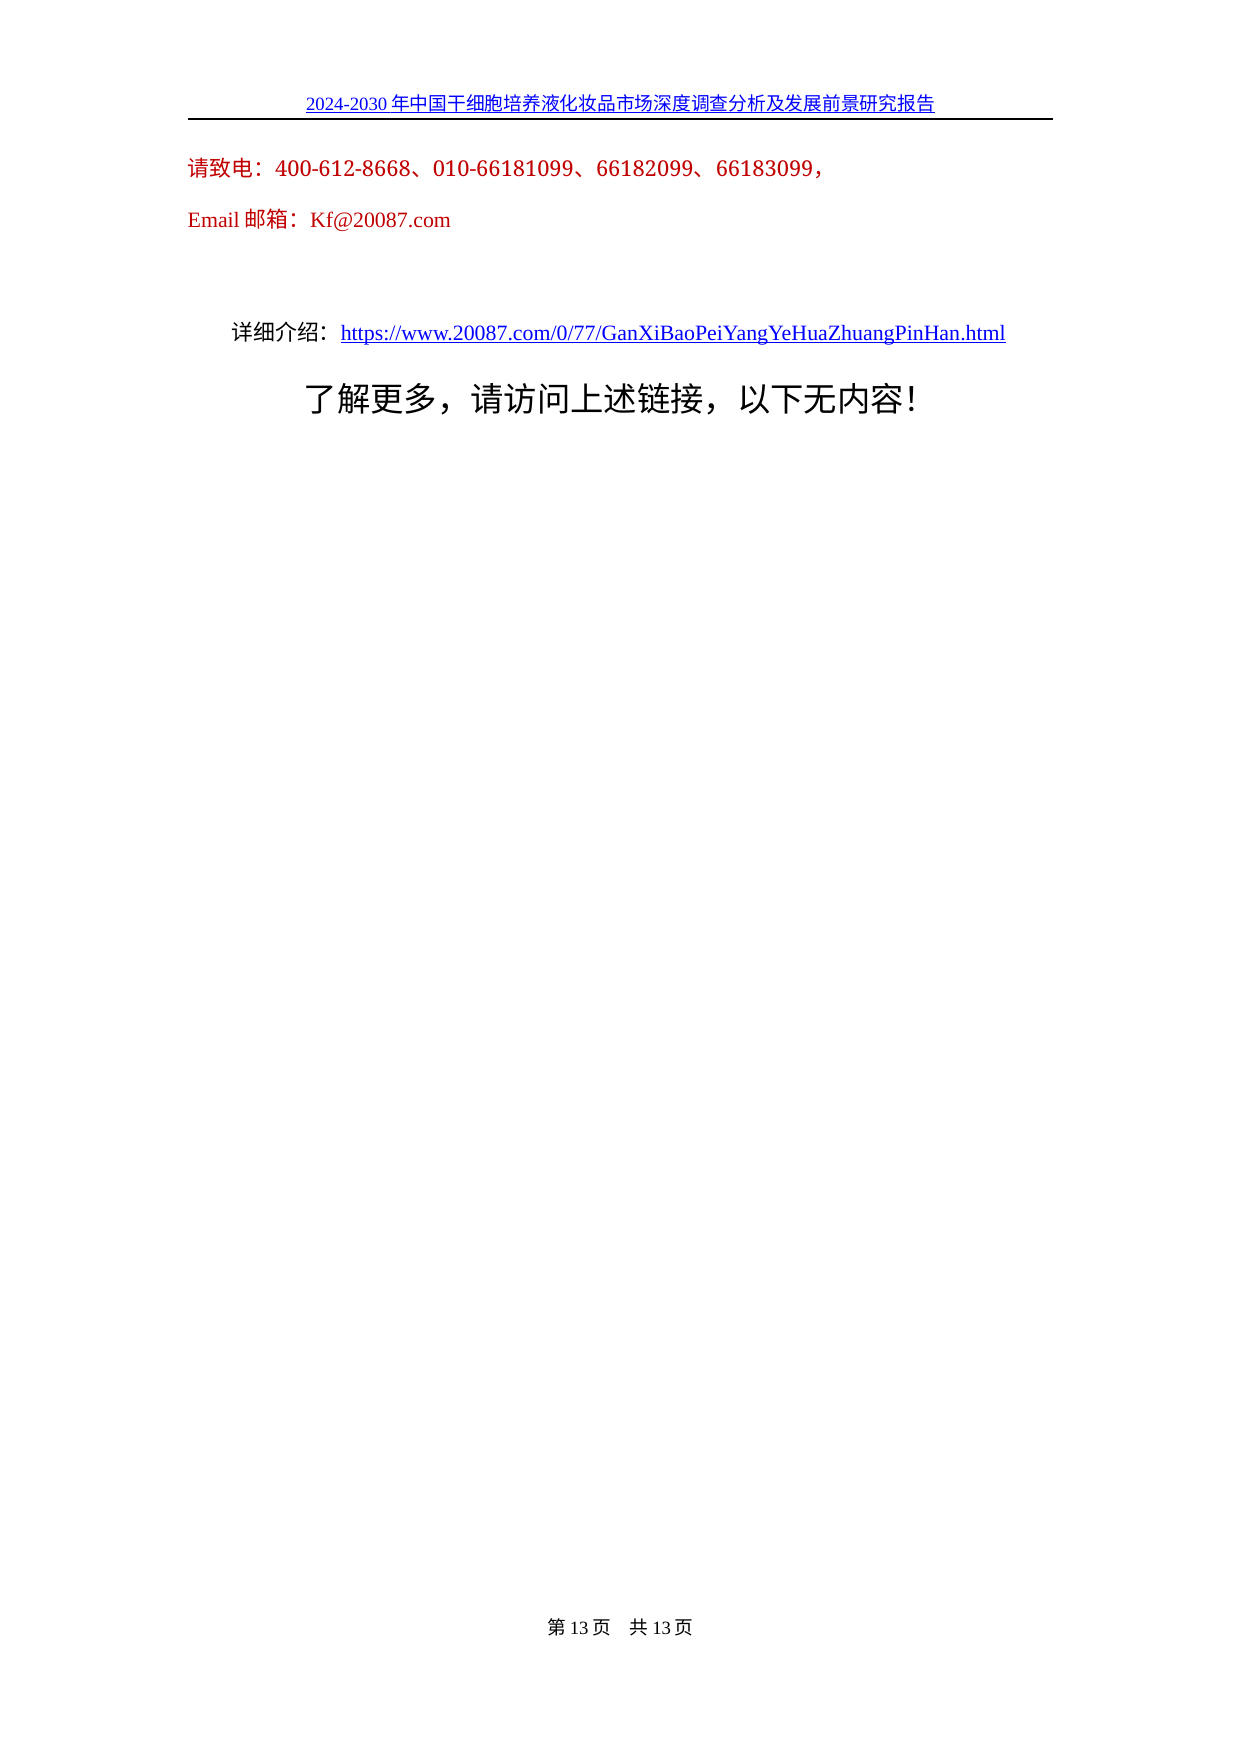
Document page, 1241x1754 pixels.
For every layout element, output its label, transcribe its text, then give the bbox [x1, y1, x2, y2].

text 请致电：400-612-8668、010-66181099、66182099、66183099， [187, 150, 1053, 183]
text Email邮箱：Kf@20087.com [187, 202, 1053, 234]
text 详细介绍：https://www.20087.com/0/77/GanXiBaoPeiYangYeHuaZhuangPinHan.html [187, 315, 1053, 347]
title 了解更多，请访问上述链接，以下无内容！ [187, 365, 1053, 430]
